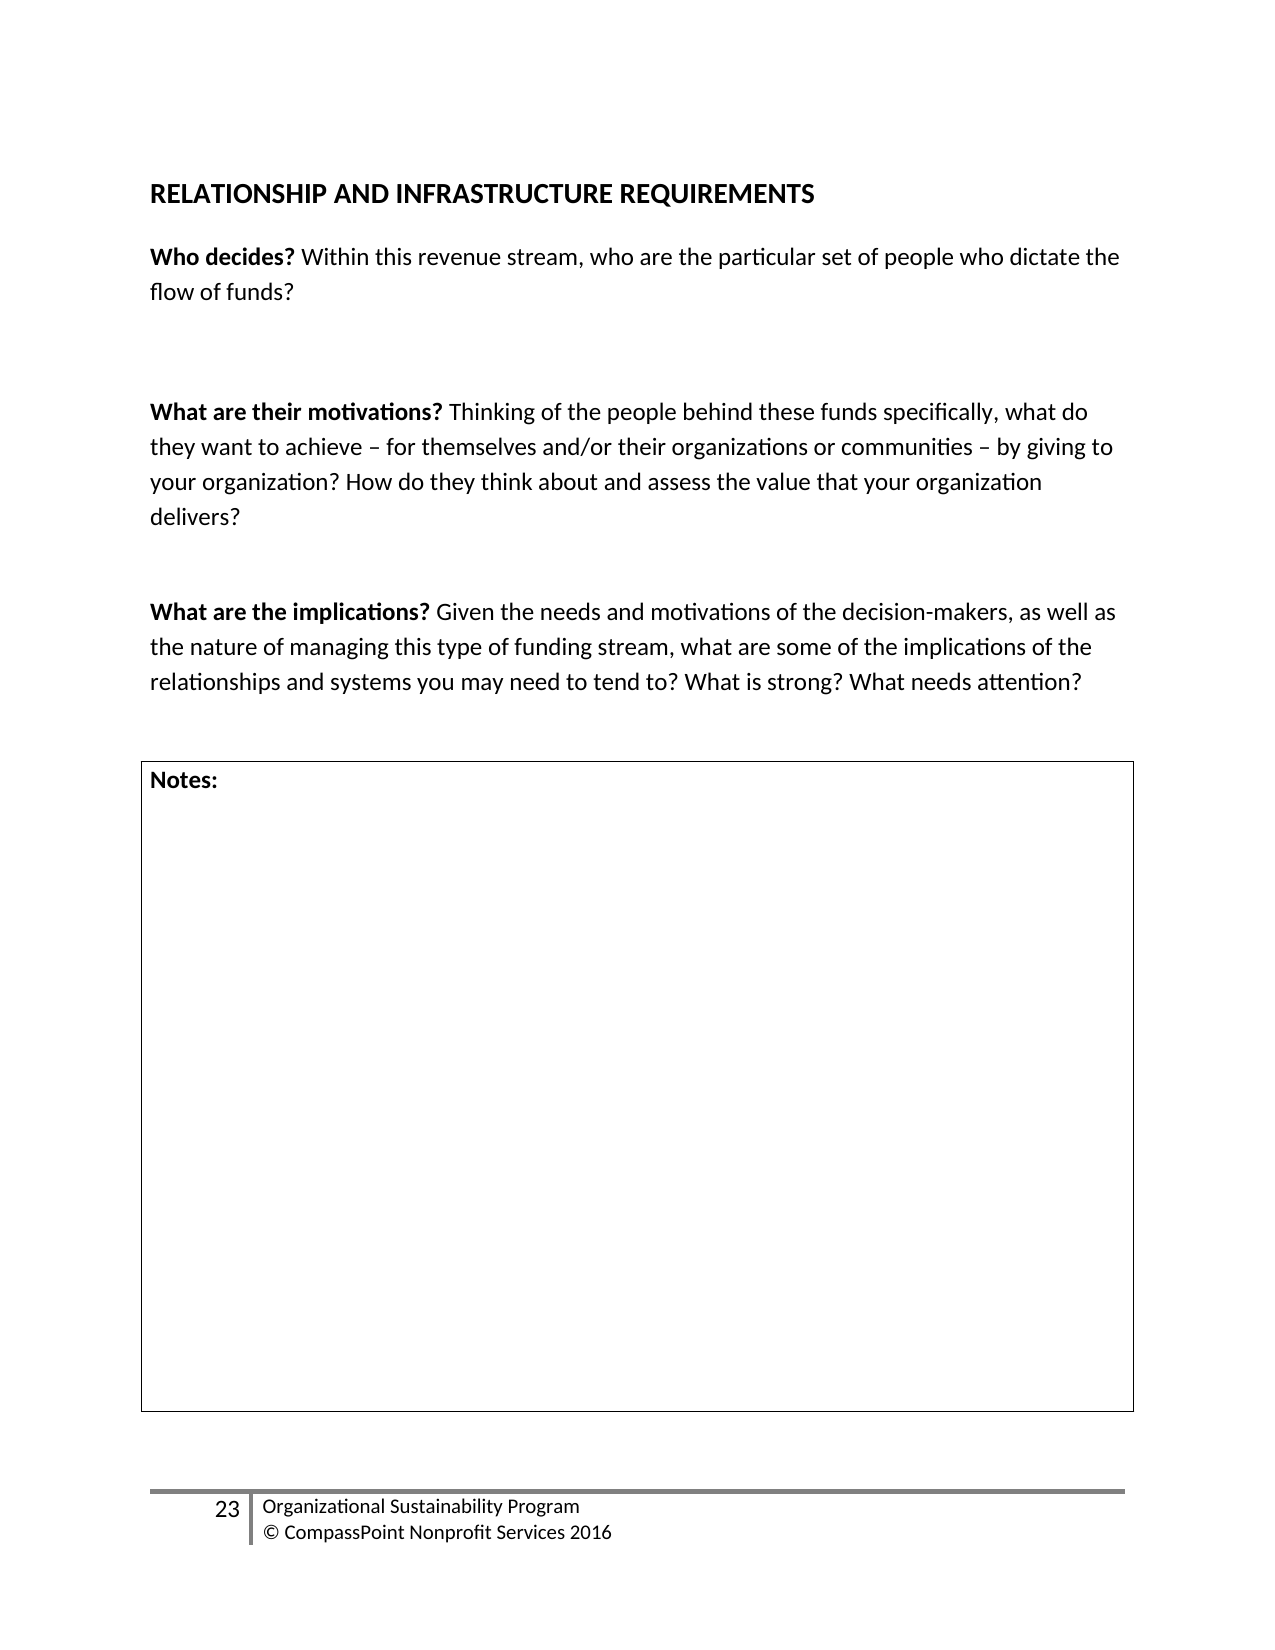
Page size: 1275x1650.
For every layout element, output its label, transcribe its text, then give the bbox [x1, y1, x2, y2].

text Who decides? Within this revenue stream, who are the particular set of people who dictate the flow of funds? [150, 241, 1125, 306]
text What are their motivations? Thinking of the people behind these funds specifically, what do they want to achieve – for themselves and/or their organizations or communities – by giving to your organization? How do they think about and assess the value that your organization delivers? [150, 396, 1125, 566]
text Notes: [142, 762, 1133, 794]
text What are the implications? Given the needs and motivations of the decision-makers, as well as the nature of managing this type of funding stream, what are some of the implications of the relationships and systems you may need to tend to? What is strong? What needs attention? [150, 596, 1125, 696]
text RELATIONSHIP AND INFRASTRUCTURE REQUIREMENTS [150, 175, 1125, 211]
